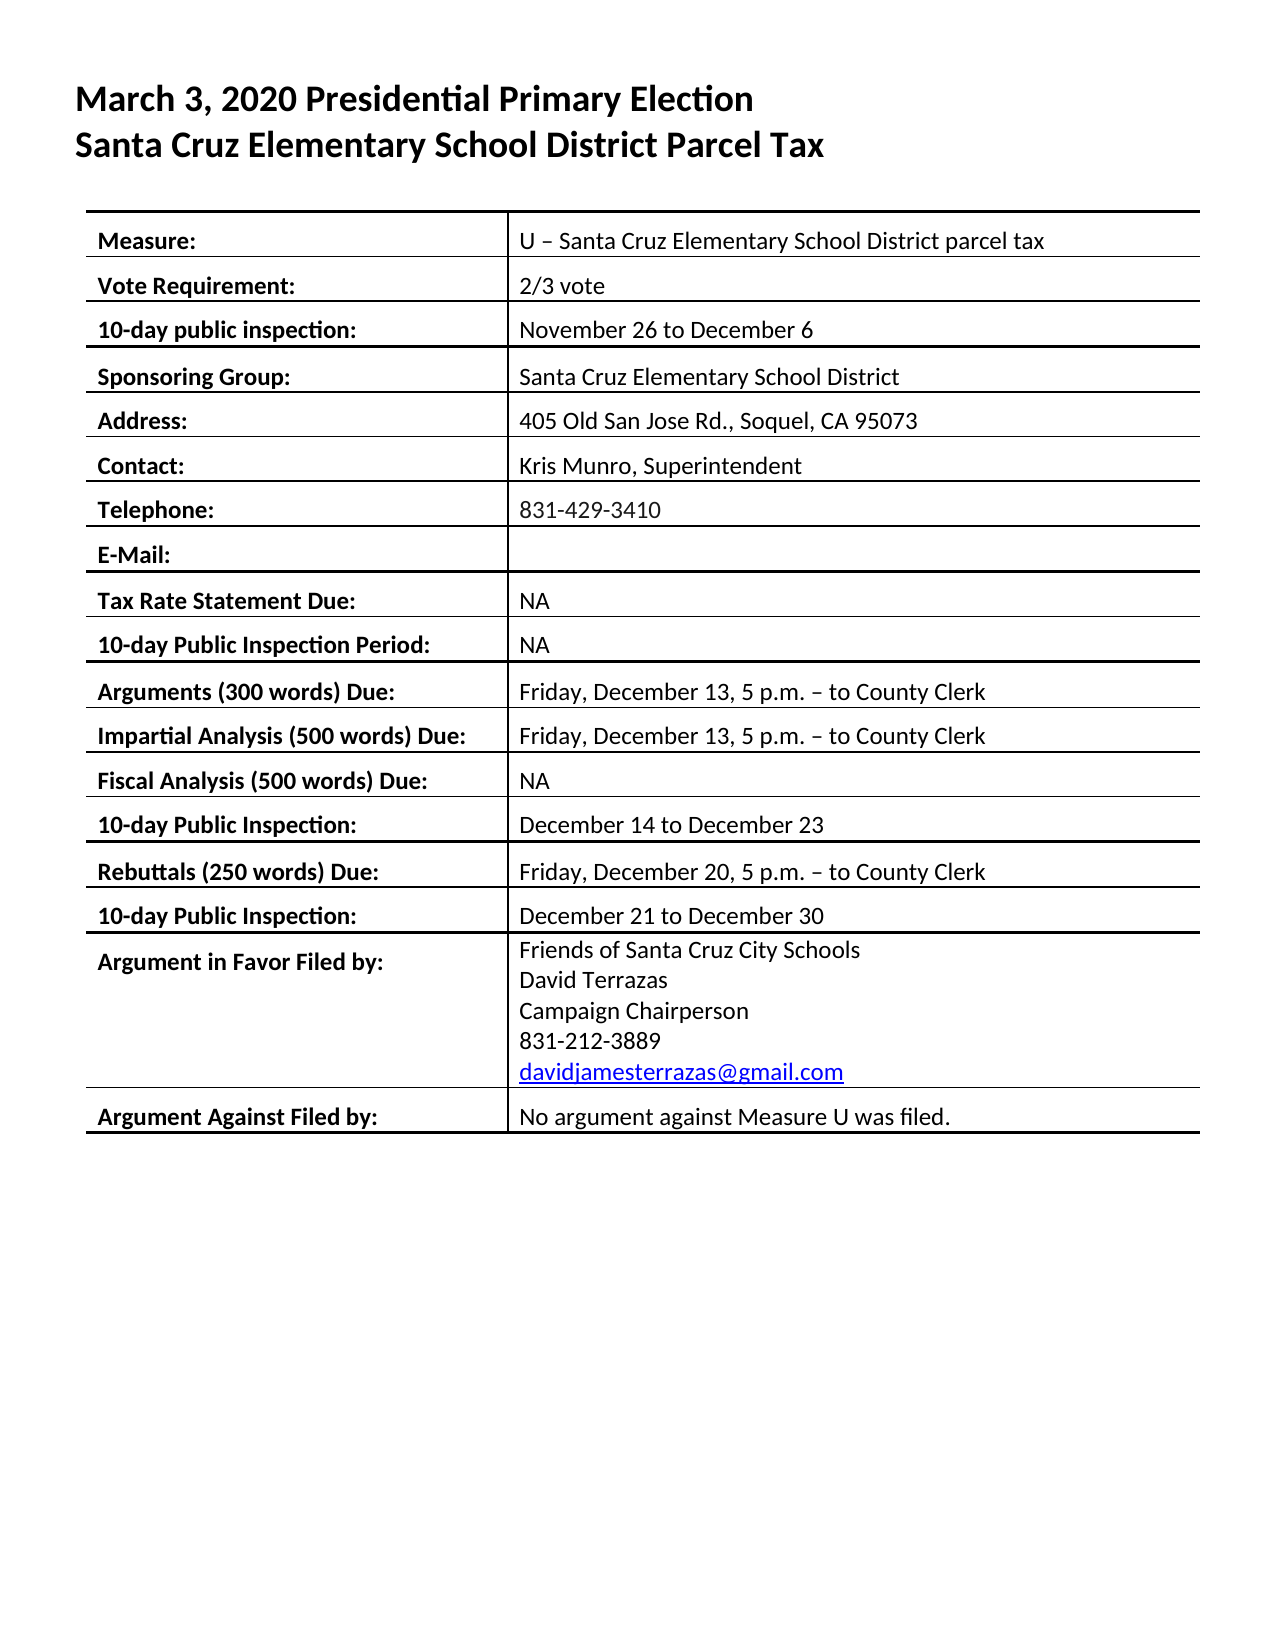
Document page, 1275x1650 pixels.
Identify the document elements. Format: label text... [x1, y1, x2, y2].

table_cell 10-day Public Inspection: [86, 797, 507, 840]
table_cell NA [509, 753, 1200, 796]
table_header Measure: [86, 213, 507, 256]
table_cell Arguments (300 words) Due: [86, 663, 507, 706]
table_cell Santa Cruz Elementary School District [509, 348, 1200, 391]
table_cell December 14 to December 23 [509, 797, 1200, 840]
table_cell Impartial Analysis (500 words) Due: [86, 708, 507, 751]
table_cell Friday, December 20, 5 p.m. – to County Clerk [509, 843, 1200, 886]
table_cell Tax Rate Statement Due: [86, 573, 507, 616]
table_cell Vote Requirement: [86, 257, 507, 300]
table_cell 831-429-3410 [509, 482, 1200, 525]
table_cell Fiscal Analysis (500 words) Due: [86, 753, 507, 796]
table_cell Argument in Favor Filed by: [86, 934, 507, 1087]
table_cell NA [509, 573, 1200, 616]
table_cell Contact: [86, 437, 507, 480]
table_cell 405 Old San Jose Rd., Soquel, CA 95073 [509, 393, 1200, 436]
table_cell Friends of Santa Cruz City Schools David Terrazas Campaign Chairperson 831-212-3889 davidjamesterrazas@gmail.com [509, 934, 1200, 1087]
table_cell Kris Munro, Superintendent [509, 437, 1200, 480]
table_cell Argument Against Filed by: [86, 1088, 507, 1131]
table_cell 2/3 vote [509, 257, 1200, 300]
table_cell Friday, December 13, 5 p.m. – to County Clerk [509, 708, 1200, 751]
table_cell Address: [86, 393, 507, 436]
table_cell NA [509, 617, 1200, 660]
table_cell 10-day public inspection: [86, 302, 507, 345]
table_cell 10-day Public Inspection Period: [86, 617, 507, 660]
table_cell E-Mail: [86, 527, 507, 569]
table_cell December 21 to December 30 [509, 888, 1200, 931]
table_cell No argument against Measure U was filed. [509, 1088, 1200, 1131]
table_cell [509, 527, 1200, 569]
title March 3, 2020 Presidential Primary Election Santa Cruz Elementary School District Parcel Tax [75, 75, 1200, 167]
table_cell Sponsoring Group: [86, 348, 507, 391]
table_cell Rebuttals (250 words) Due: [86, 843, 507, 886]
table_cell November 26 to December 6 [509, 302, 1200, 345]
table_cell Telephone: [86, 482, 507, 525]
table_header U – Santa Cruz Elementary School District parcel tax [509, 213, 1200, 256]
table_cell 10-day Public Inspection: [86, 888, 507, 931]
table_cell Friday, December 13, 5 p.m. – to County Clerk [509, 663, 1200, 706]
